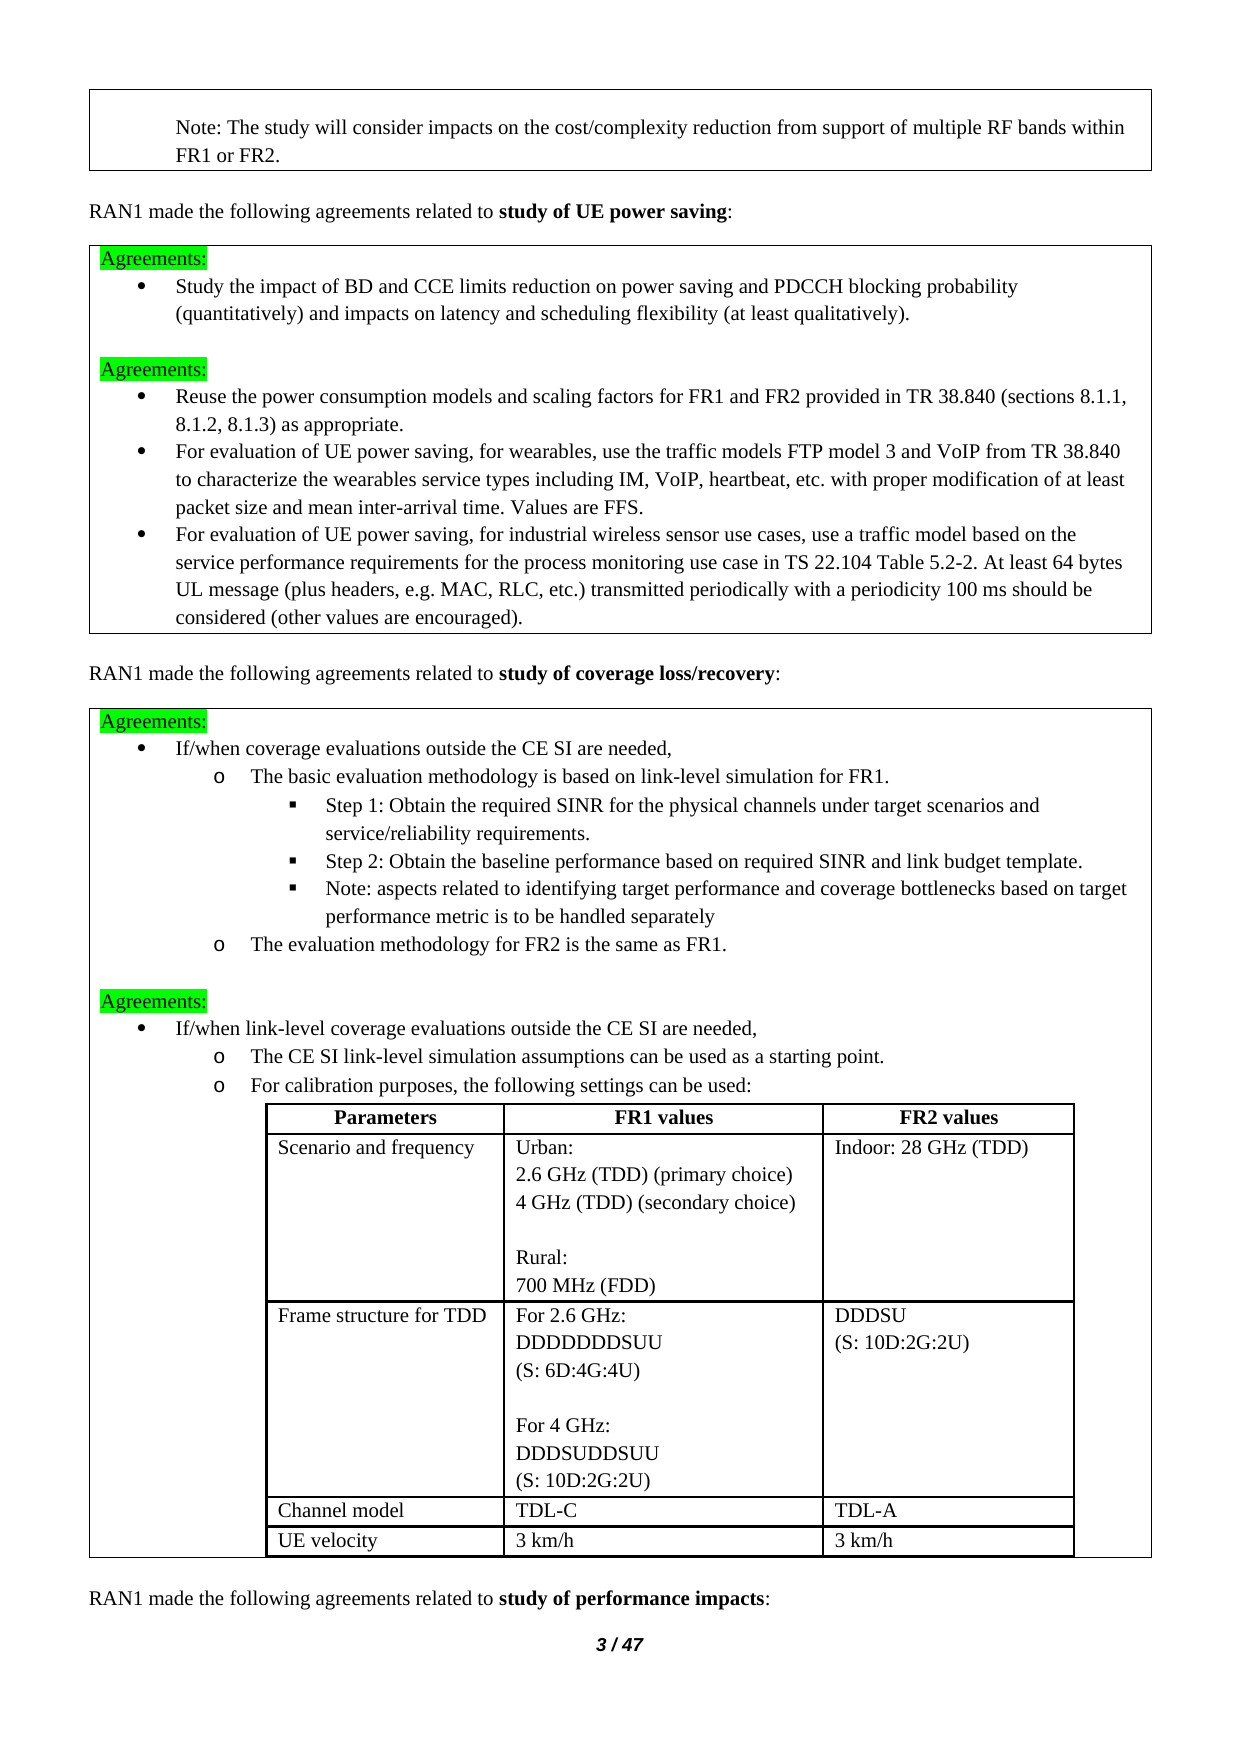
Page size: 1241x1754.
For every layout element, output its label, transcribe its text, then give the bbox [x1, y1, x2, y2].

text RAN1 made the following agreements related to study of UE power saving: [89, 199, 1152, 223]
table_header Agreements: Study the impact of BD and CCE limits reduction on power saving and PDCCH blocking probability (quantitatively) and impacts on latency and scheduling flexibility (at least qualitatively). Agreements: Reuse the power consumption models and scaling factors for FR1 and FR2 provided in TR 38.840 (sections 8.1.1, 8.1.2, 8.1.3) as appropriate. For evaluation of UE power saving, for wearables, use the traffic models FTP model 3 and VoIP from TR 38.840 to characterize the wearables service types including IM, VoIP, heartbeat, etc. with proper modification of at least packet size and mean inter-arrival time. Values are FFS. For evaluation of UE power saving, for industrial wireless sensor use cases, use a traffic model based on the service performance requirements for the process monitoring use case in TS 22.104 Table 5.2-2. At least 64 bytes UL message (plus headers, e.g. MAC, RLC, etc.) transmitted periodically with a periodicity 100 ms should be considered (other values are encouraged). [90, 246, 1151, 633]
text RAN1 made the following agreements related to study of coverage loss/recovery: [89, 661, 1152, 685]
text RAN1 made the following agreements related to study of performance impacts: [89, 1586, 1152, 1610]
table_header Agreements: If/when coverage evaluations outside the CE SI are needed, The basic evaluation methodology is based on link-level simulation for FR1. Step 1: Obtain the required SINR for the physical channels under target scenarios and service/reliability requirements. Step 2: Obtain the baseline performance based on required SINR and link budget template. Note: aspects related to identifying target performance and coverage bottlenecks based on target performance metric is to be handled separately The evaluation methodology for FR2 is the same as FR1. Agreements: If/when link-level coverage evaluations outside the CE SI are needed, The CE SI link-level simulation assumptions can be used as a starting point. For calibration purposes, the following settings can be used: [90, 709, 1151, 1557]
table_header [90, 90, 1151, 170]
